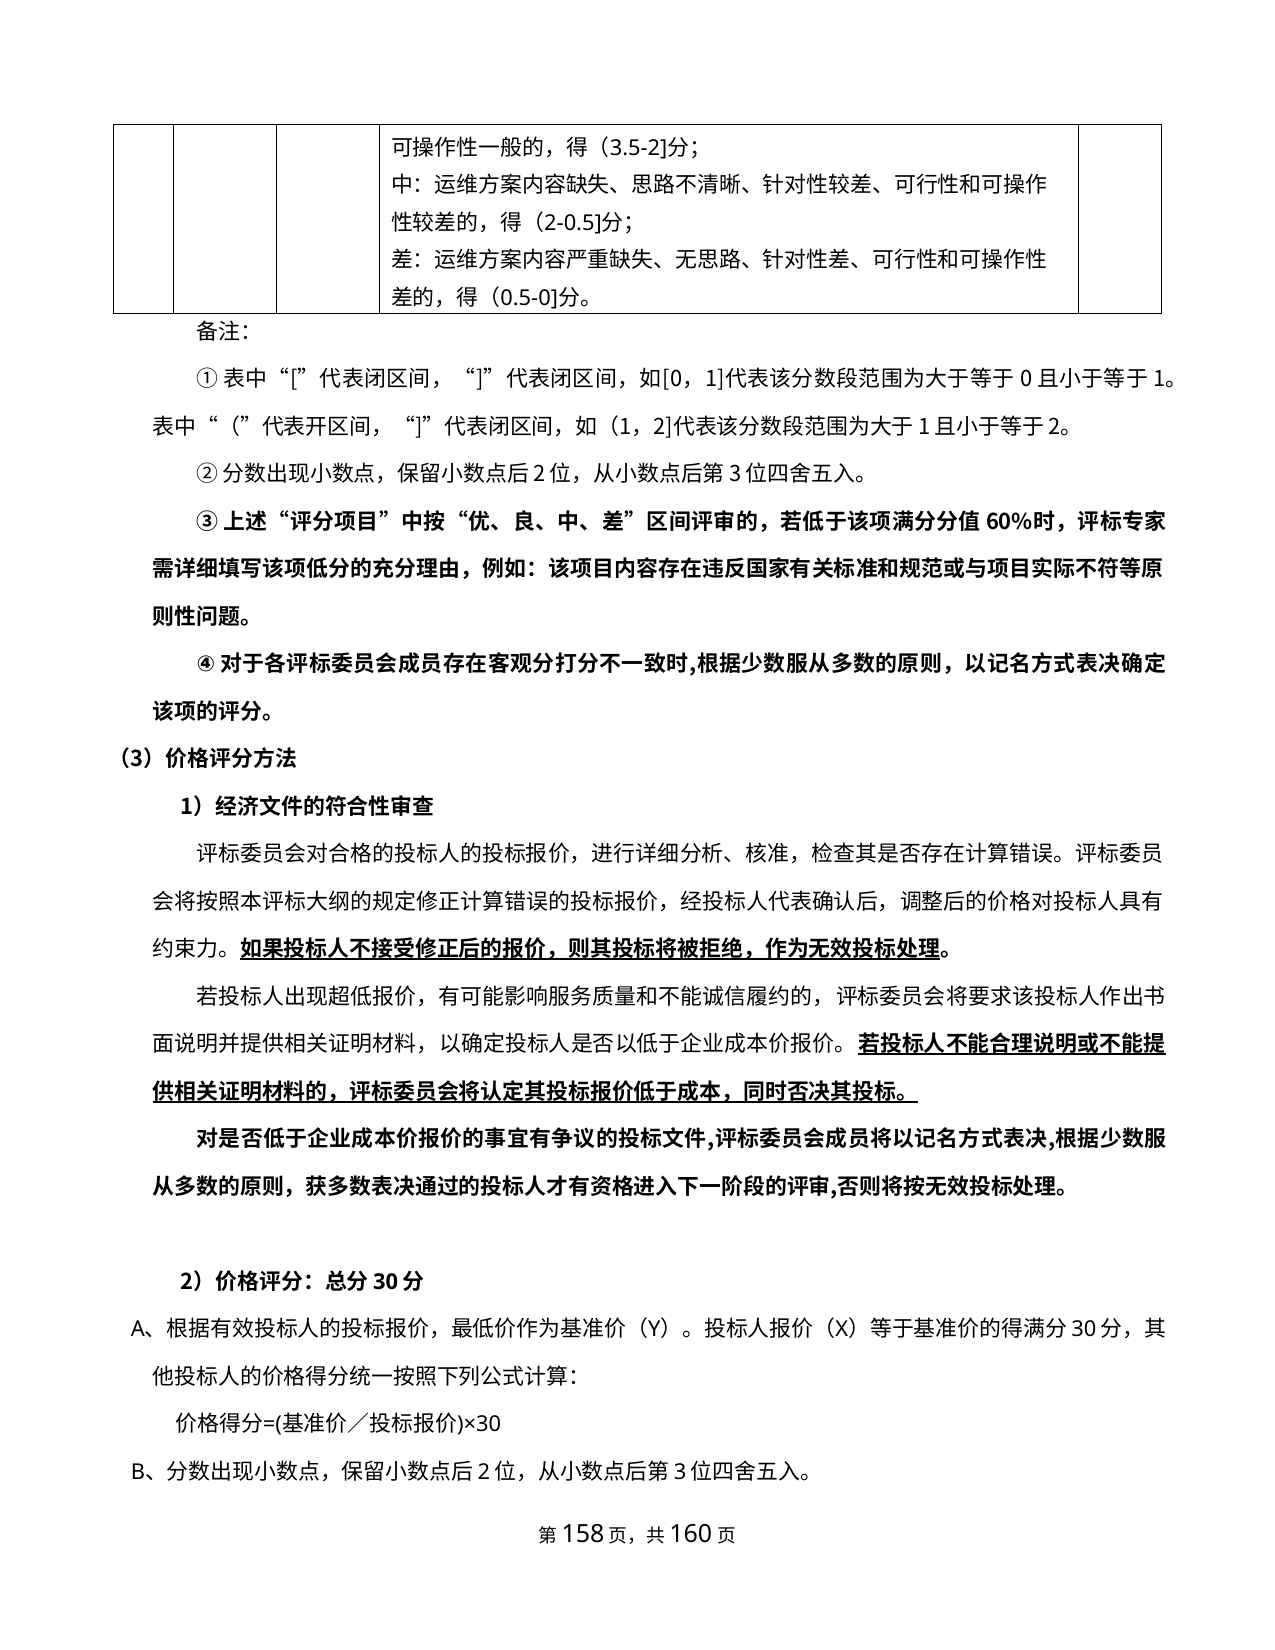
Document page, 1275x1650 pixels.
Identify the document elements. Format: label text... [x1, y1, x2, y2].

text 若投标人出现超低报价，有可能影响服务质量和不能诚信履约的，评标委员会将要求该投标人作出书面说明并提供相关证明材料，以确定投标人是否以低于企业成本价报价。若投标人不能合理说明或不能提供相关证明材料的，评标委员会将认定其投标报价低于成本，同时否决其投标。 [152, 979, 1166, 1105]
text B、分数出现小数点，保留小数点后2位，从小数点后第3位四舍五入。 [109, 1454, 1166, 1486]
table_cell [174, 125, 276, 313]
text 2）价格评分：总分30分 [159, 1264, 1166, 1296]
text A、根据有效投标人的投标报价，最低价作为基准价（Y）。投标人报价（X）等于基准价的得满分30分，其他投标人的价格得分统一按照下列公式计算： 价格得分=(基准价／投标报价)×30 [131, 1311, 1166, 1438]
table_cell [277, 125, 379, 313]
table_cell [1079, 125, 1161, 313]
text ②分数出现小数点，保留小数点后2位，从小数点后第3位四舍五入。 [152, 456, 1166, 488]
text （3）价格评分方法 [109, 741, 1166, 773]
text 对是否低于企业成本价报价的事宜有争议的投标文件,评标委员会成员将以记名方式表决,根据少数服从多数的原则，获多数表决通过的投标人才有资格进入下一阶段的评审,否则将按无效投标处理。 [152, 1121, 1166, 1200]
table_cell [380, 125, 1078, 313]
text ③上述“评分项目”中按“优、良、中、差”区间评审的，若低于该项满分分值60%时，评标专家需详细填写该项低分的充分理由，例如：该项目内容存在违反国家有关标准和规范或与项目实际不符等原则性问题。 [152, 504, 1166, 630]
text ①表中“[”代表闭区间，“]”代表闭区间，如[0，1]代表该分数段范围为大于等于0且小于等于1。表中“（”代表开区间，“]”代表闭区间，如（1，2]代表该分数段范围为大于1且小于等于2。 [152, 361, 1166, 440]
text 备注： [152, 314, 1166, 345]
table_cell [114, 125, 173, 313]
text ④对于各评标委员会成员存在客观分打分不一致时,根据少数服从多数的原则，以记名方式表决确定该项的评分。 [152, 646, 1166, 725]
text 1）经济文件的符合性审查 [159, 789, 1166, 820]
text 评标委员会对合格的投标人的投标报价，进行详细分析、核准，检查其是否存在计算错误。评标委员会将按照本评标大纲的规定修正计算错误的投标报价，经投标人代表确认后，调整后的价格对投标人具有约束力。如果投标人不接受修正后的报价，则其投标将被拒绝，作为无效投标处理。 [152, 836, 1166, 963]
